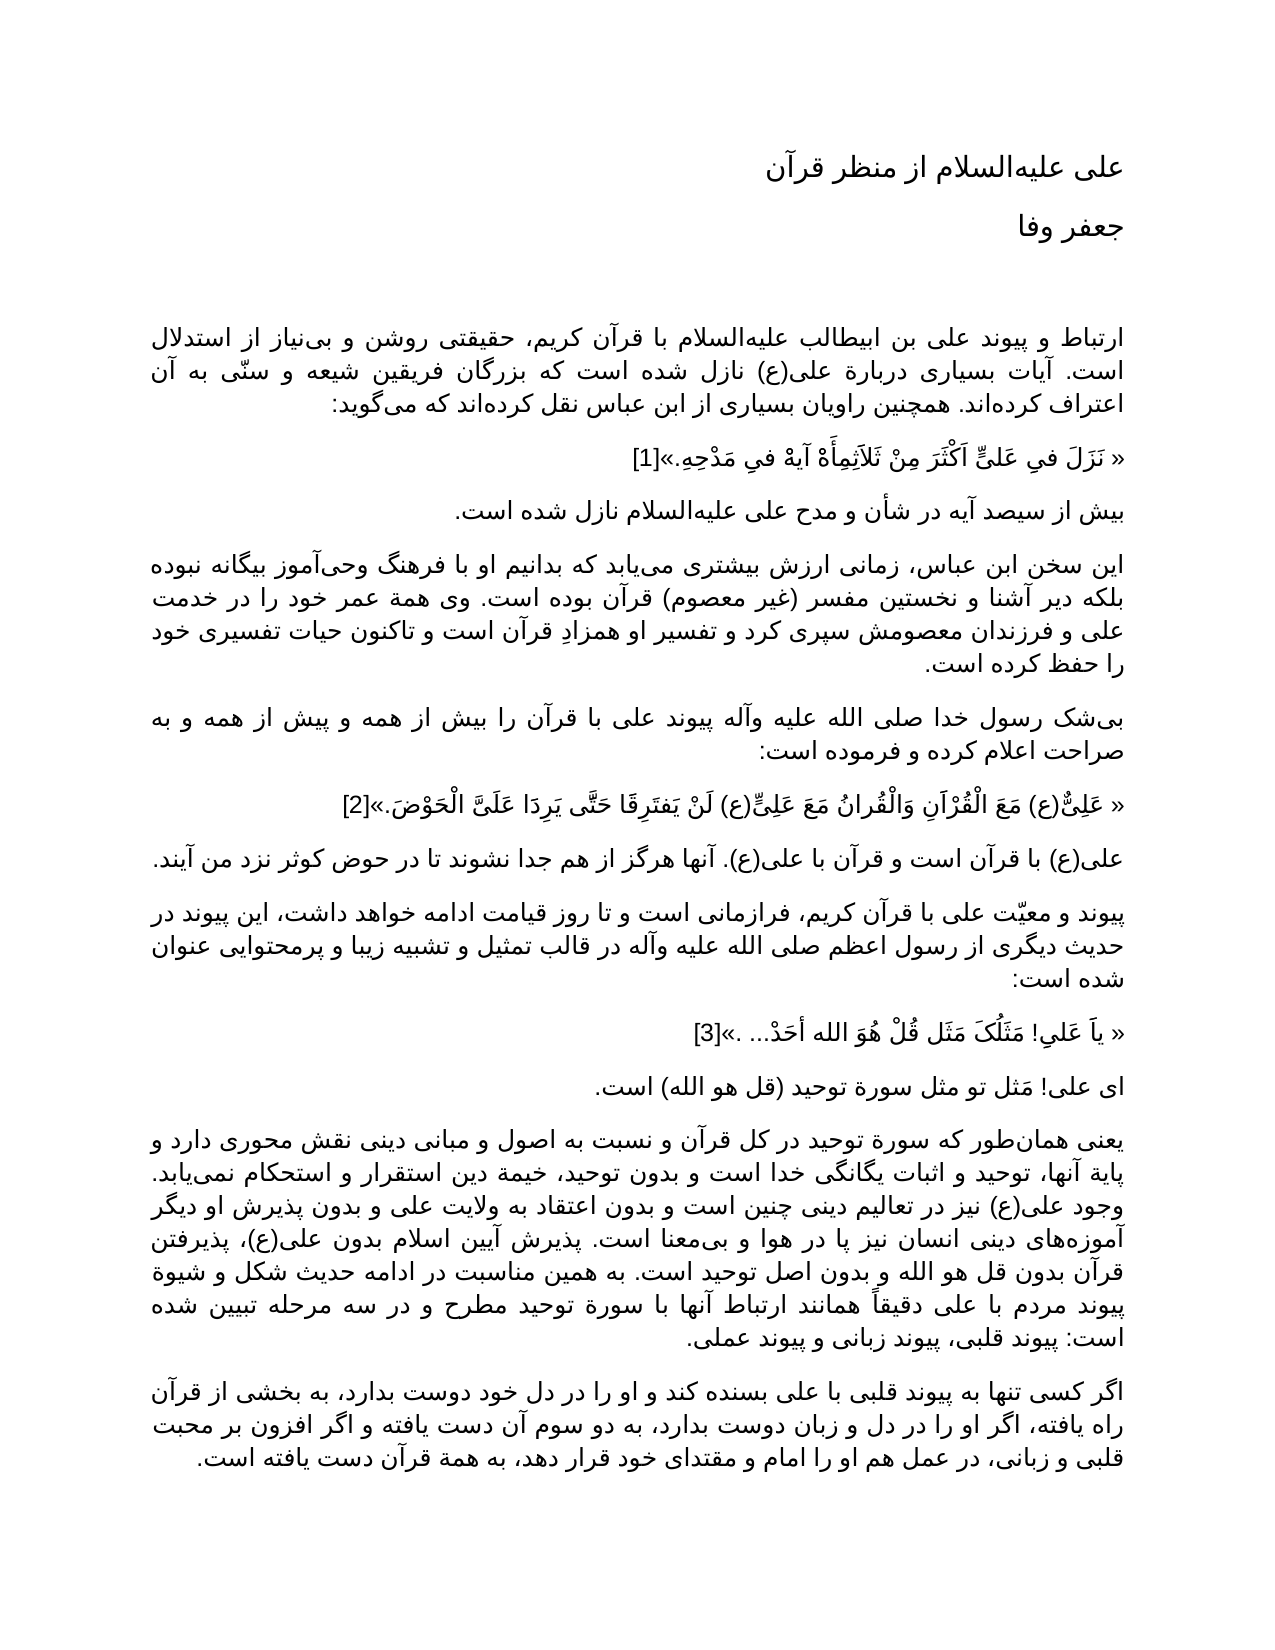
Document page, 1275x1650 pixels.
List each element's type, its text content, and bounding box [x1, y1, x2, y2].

text علی(ع) با قرآن است و قرآن با علی(ع). آنها هرگز از هم جدا نشوند تا در حوض کوثر نزد من آیند. [150, 844, 1125, 873]
text « نَزَلَ فیِِ عَلیٍّ اَکْثَرَ مِنْ ثَلاََثِمِأَهْْ آیهْْ فیِِ مَدْحِهِ.»[1] [150, 442, 1125, 471]
text « یاََ عَلیِِ! مَثَلُکَ مَثَل قُلْ هُوَ الله أحَدْ... .»[3] [150, 1018, 1125, 1046]
text یعنی همان‌طور که سورة توحید در کل قرآن و نسبت به اصول و مبانی دینی نقش محوری دارد و پایة آنها، توحید و اثبات یگانگی خدا است و بدون توحید، خیمة دین استقرار و استحکام نمی‌یابد. وجود علی(ع) نیز در تعالیم دینی چنین است و بدون اعتقاد به ولایت علی و بدون پذیرش او دیگر آموزه‌های دینی انسان نیز پا در هوا و بی‌معنا است. پذیرش آیین اسلام بدون علی(ع)، پذیرفتن قرآن بدون قل هو الله و بدون اصل توحید است. به همین مناسبت در ادامه حدیث شکل و شیوة پیوند مردم با علی دقیقاً همانند ارتباط آنها با سورة توحید مطرح و در سه مرحله تبیین شده است: پیوند قلبی، پیوند زبانی و پیوند عملی. [150, 1125, 1125, 1352]
text بی‌شک رسول خدا صلی الله علیه وآله پیوند علی با قرآن را بیش از همه و پیش از همه و به صراحت اعلام کرده و فرموده است: [150, 703, 1125, 765]
text اگر کسی تنها به پیوند قلبی با علی بسنده کند و او را در دل خود دوست بدارد، به بخشی از قرآن راه یافته، اگر او را در دل و زبان دوست بدارد، به دو سوم آن دست یافته و اگر افزون بر محبت قلبی و زبانی، در عمل هم او را امام و مقتدای خود قرار دهد، به همة قرآن دست یافته است. [150, 1377, 1125, 1472]
text جعفر وفا [150, 209, 1125, 243]
text پیوند و معیّت علی با قرآن کریم، فرازمانی است و تا روز قیامت ادامه خواهد داشت، این پیوند در حدیث دیگری از رسول اعظم صلی الله علیه وآله در قالب تمثیل و تشبیه زیبا و پرمحتوایی عنوان شده است: [150, 898, 1125, 992]
text علی علیه‌السلام از منظر قرآن [150, 150, 1125, 183]
text ارتباط و پیوند علی بن ابیطالب علیه‌السلام با قرآن کریم، حقیقتی روشن و بی‌نیاز از استدلال است. آیات بسیاری دربارة علی(ع) نازل شده است که بزرگان فریقین شیعه و سنّی به آن اعتراف کرده‌اند. همچنین راویان بسیاری از ابن عباس نقل کرده‌اند که می‌گوید: [150, 323, 1125, 417]
text ای علی! مَثل تو مثل سورة توحید (قل هو الله) است. [150, 1071, 1125, 1100]
text بیش از سیصد آیه در شأن و مدح علی علیه‌السلام نازل شده است. [150, 496, 1125, 525]
text « عَلِیٌّ(ع) مَعَ الْقُرْاََنِ وَالْقُرانُ مَعَ عَلِیٍّ(ع) لَنْ یَفتَرِقََا حَتََّی یَرِدََا عَلَیَّ الْحَوْضَ.»[2] [150, 790, 1125, 819]
text این سخن ابن عباس، زمانی ارزش بیشتری می‌یابد که بدانیم او با فرهنگ وحی‌آموز بیگانه نبوده بلکه دیر آشنا و نخستین مفسر (غیر معصوم) قرآن بوده است. وی همة عمر خود را در خدمت علی و فرزندان معصومش سپری کرد و تفسیر او همزادِ قرآن است و تاکنون حیات تفسیری خود را حفظ کرده است. [150, 550, 1125, 678]
